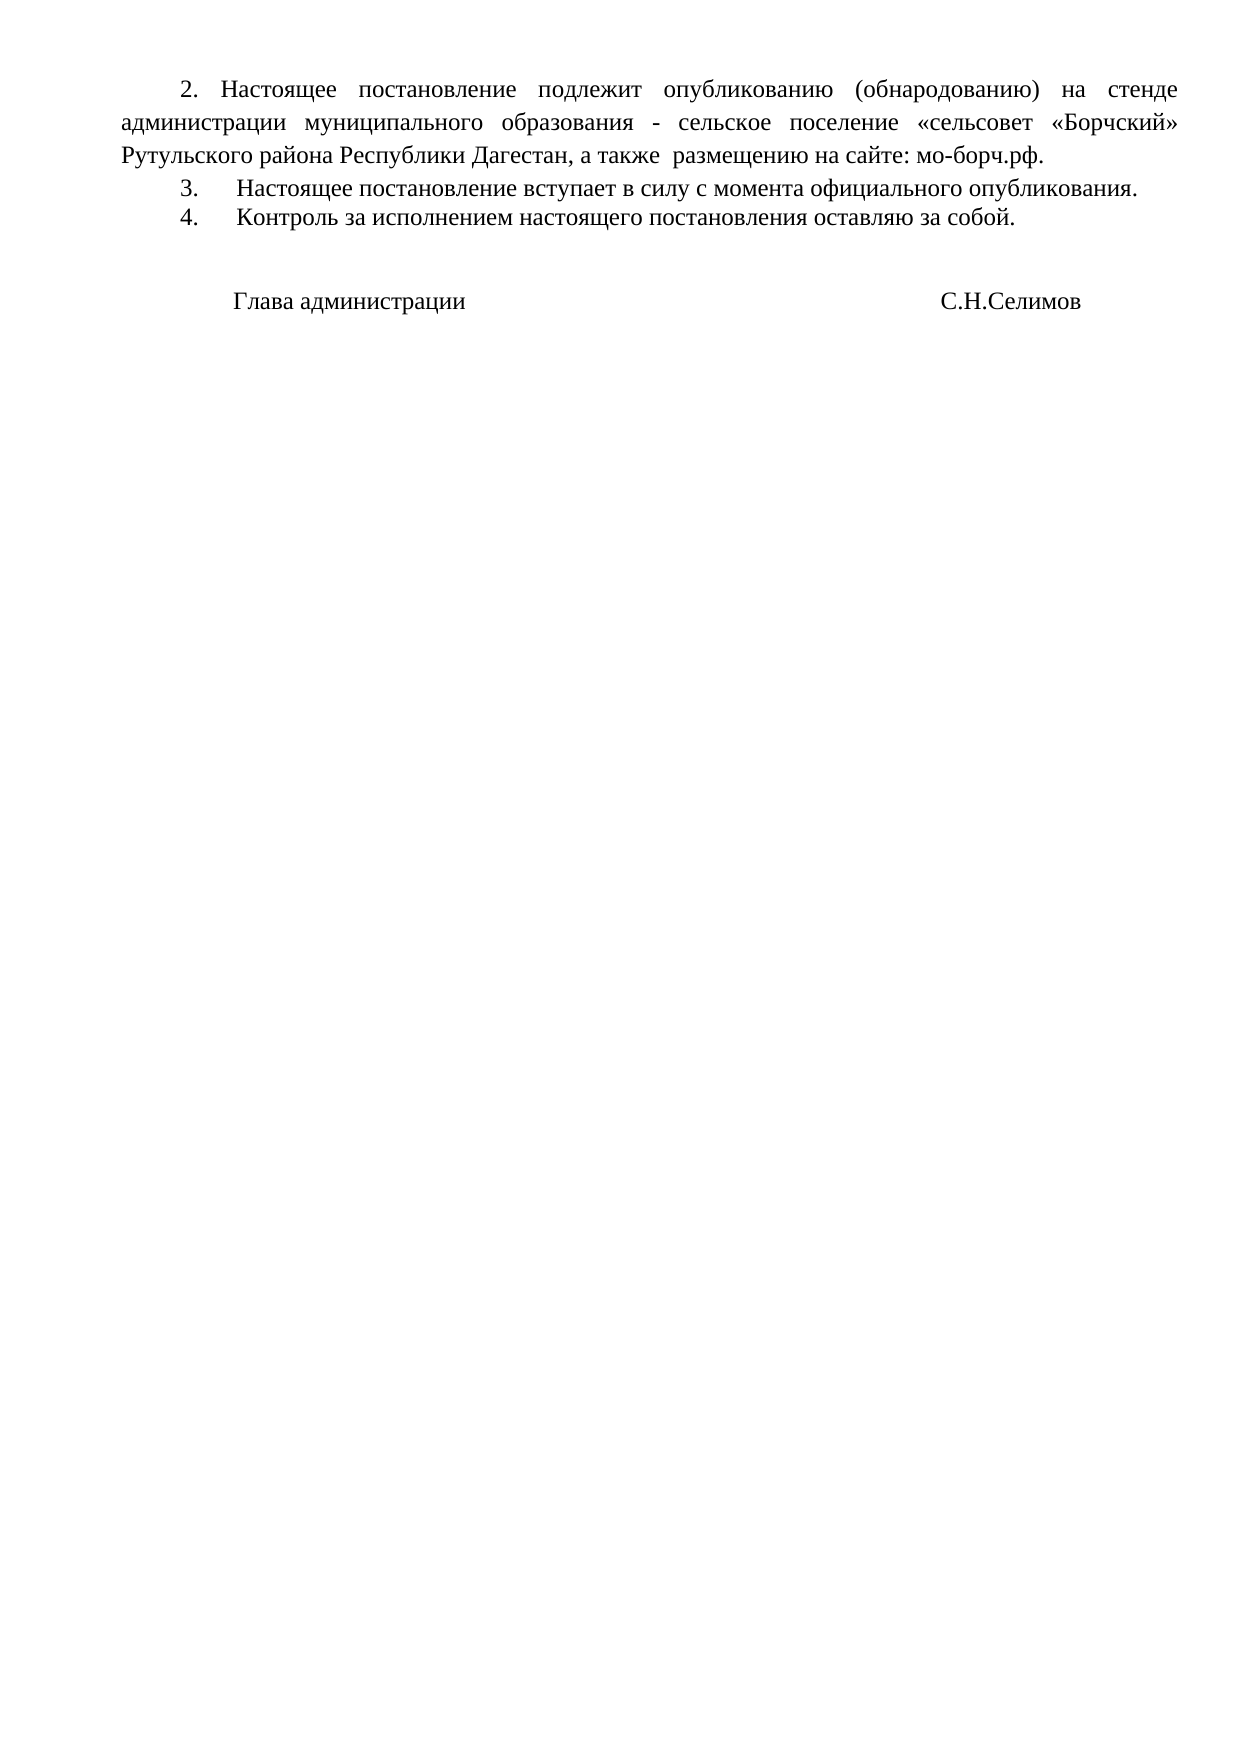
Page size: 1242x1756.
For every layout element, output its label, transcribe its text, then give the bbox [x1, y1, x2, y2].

text 4. Контроль за исполнением настоящего постановления оставляю за собой. [121, 202, 1194, 230]
text Глава администрации С.Н.Селимов [121, 286, 1194, 315]
text 3. Настоящее постановление вступает в силу с момента официального опубликования. [121, 173, 1194, 202]
text 2. Настоящее постановление подлежит опубликованию (обнародованию) на стенде администрации муниципального образования - сельское поселение «сельсовет «Борчский» Рутульского района Республики Дагестан, а также размещению на сайте: мо-борч.рф. [121, 74, 1179, 169]
